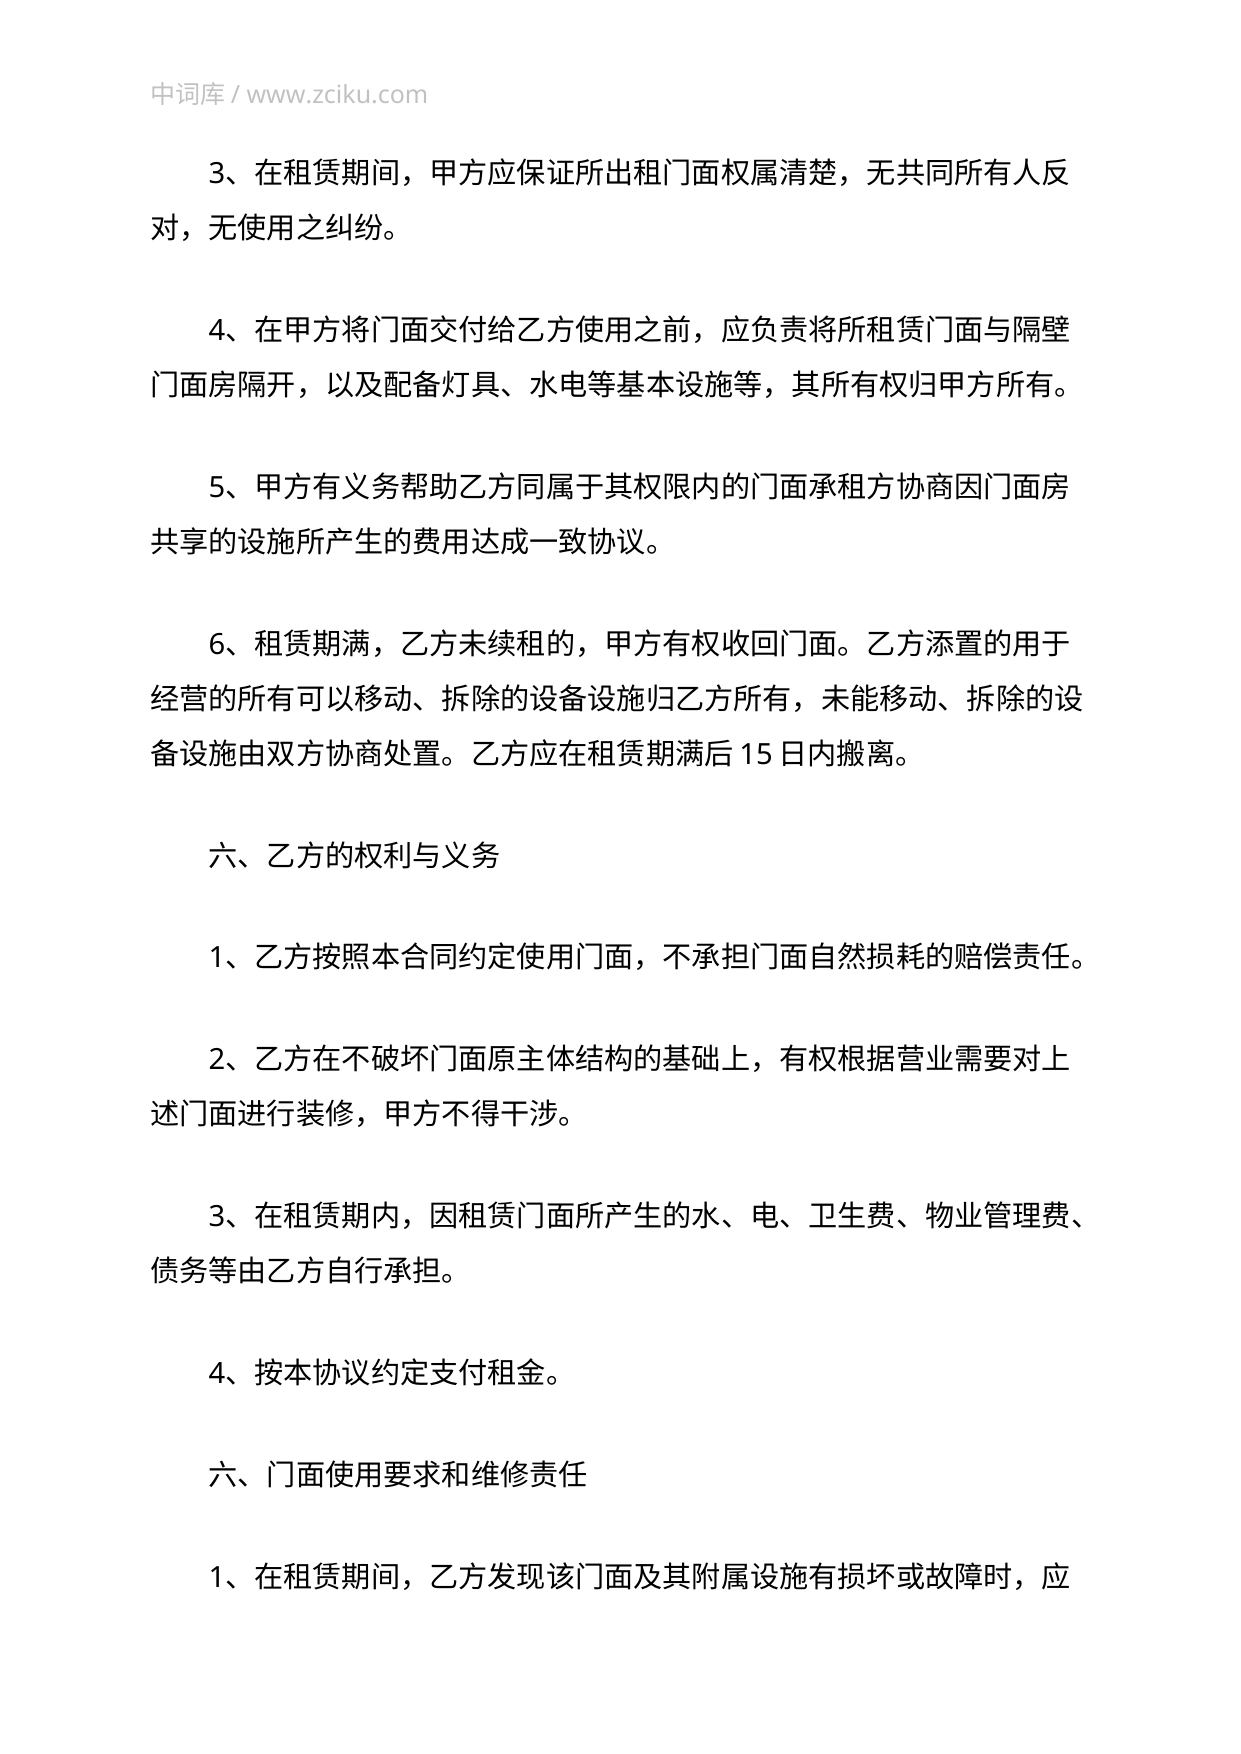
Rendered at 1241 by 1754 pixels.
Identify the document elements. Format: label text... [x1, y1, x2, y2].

text 3、在租赁期间，甲方应保证所出租门面权属清楚，无共同所有人反对，无使用之纠纷。 [150, 150, 1090, 247]
text 1、乙方按照本合同约定使用门面，不承担门面自然损耗的赔偿责任。 [150, 934, 1090, 976]
text 2、乙方在不破坏门面原主体结构的基础上，有权根据营业需要对上述门面进行装修，甲方不得干涉。 [150, 1036, 1090, 1133]
text 3、在租赁期内，因租赁门面所产生的水、电、卫生费、物业管理费、债务等由乙方自行承担。 [150, 1193, 1090, 1290]
text 4、在甲方将门面交付给乙方使用之前，应负责将所租赁门面与隔壁门面房隔开，以及配备灯具、水电等基本设施等，其所有权归甲方所有。 [150, 307, 1090, 404]
text 六、乙方的权利与义务 [150, 832, 1090, 874]
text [150, 1553, 1090, 1596]
text 5、甲方有义务帮助乙方同属于其权限内的门面承租方协商因门面房共享的设施所产生的费用达成一致协议。 [150, 463, 1090, 561]
text 六、门面使用要求和维修责任 [150, 1451, 1090, 1494]
text 4、按本协议约定支付租金。 [150, 1349, 1090, 1392]
text 6、租赁期满，乙方未续租的，甲方有权收回门面。乙方添置的用于经营的所有可以移动、拆除的设备设施归乙方所有，未能移动、拆除的设备设施由双方协商处置。乙方应在租赁期满后15日内搬离。 [150, 620, 1090, 773]
